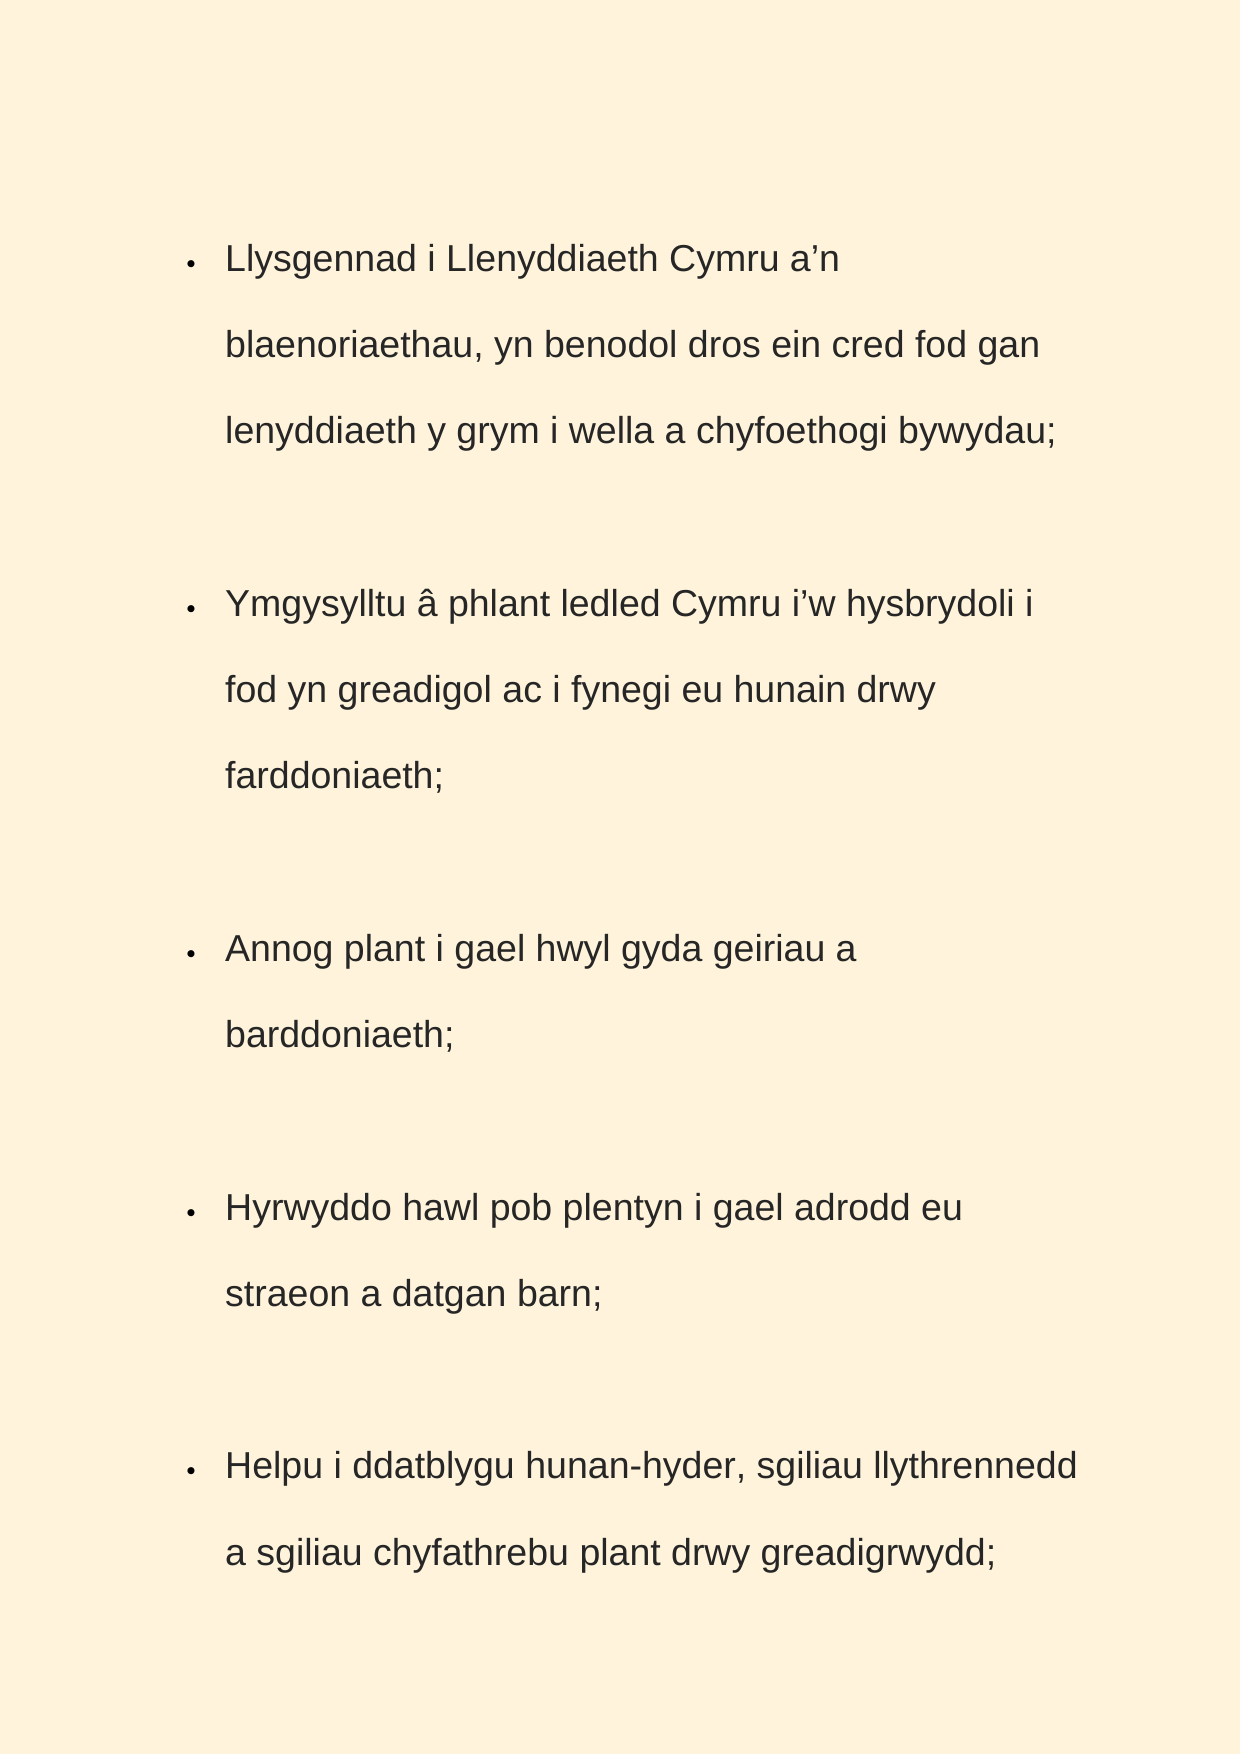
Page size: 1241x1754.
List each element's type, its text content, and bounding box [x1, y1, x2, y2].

list Ymgysylltu â phlant ledled Cymru i’w hysbrydoli i fod yn greadigol ac i fynegi eu hunain drwy farddoniaeth; [187, 581, 1090, 797]
list Annog plant i gael hwyl gyda geiriau a barddoniaeth; [187, 926, 1090, 1056]
list Helpu i ddatblygu hunan-hyder, sgiliau llythrennedd a sgiliau chyfathrebu plant drwy greadigrwydd; [187, 1444, 1090, 1573]
list Hyrwyddo hawl pob plentyn i gael adrodd eu straeon a datgan barn; [187, 1185, 1090, 1314]
list Llysgennad i Llenyddiaeth Cymru a’n blaenoriaethau, yn benodol dros ein cred fod gan lenyddiaeth y grym i wella a chyfoethogi bywydau; [187, 236, 1090, 452]
